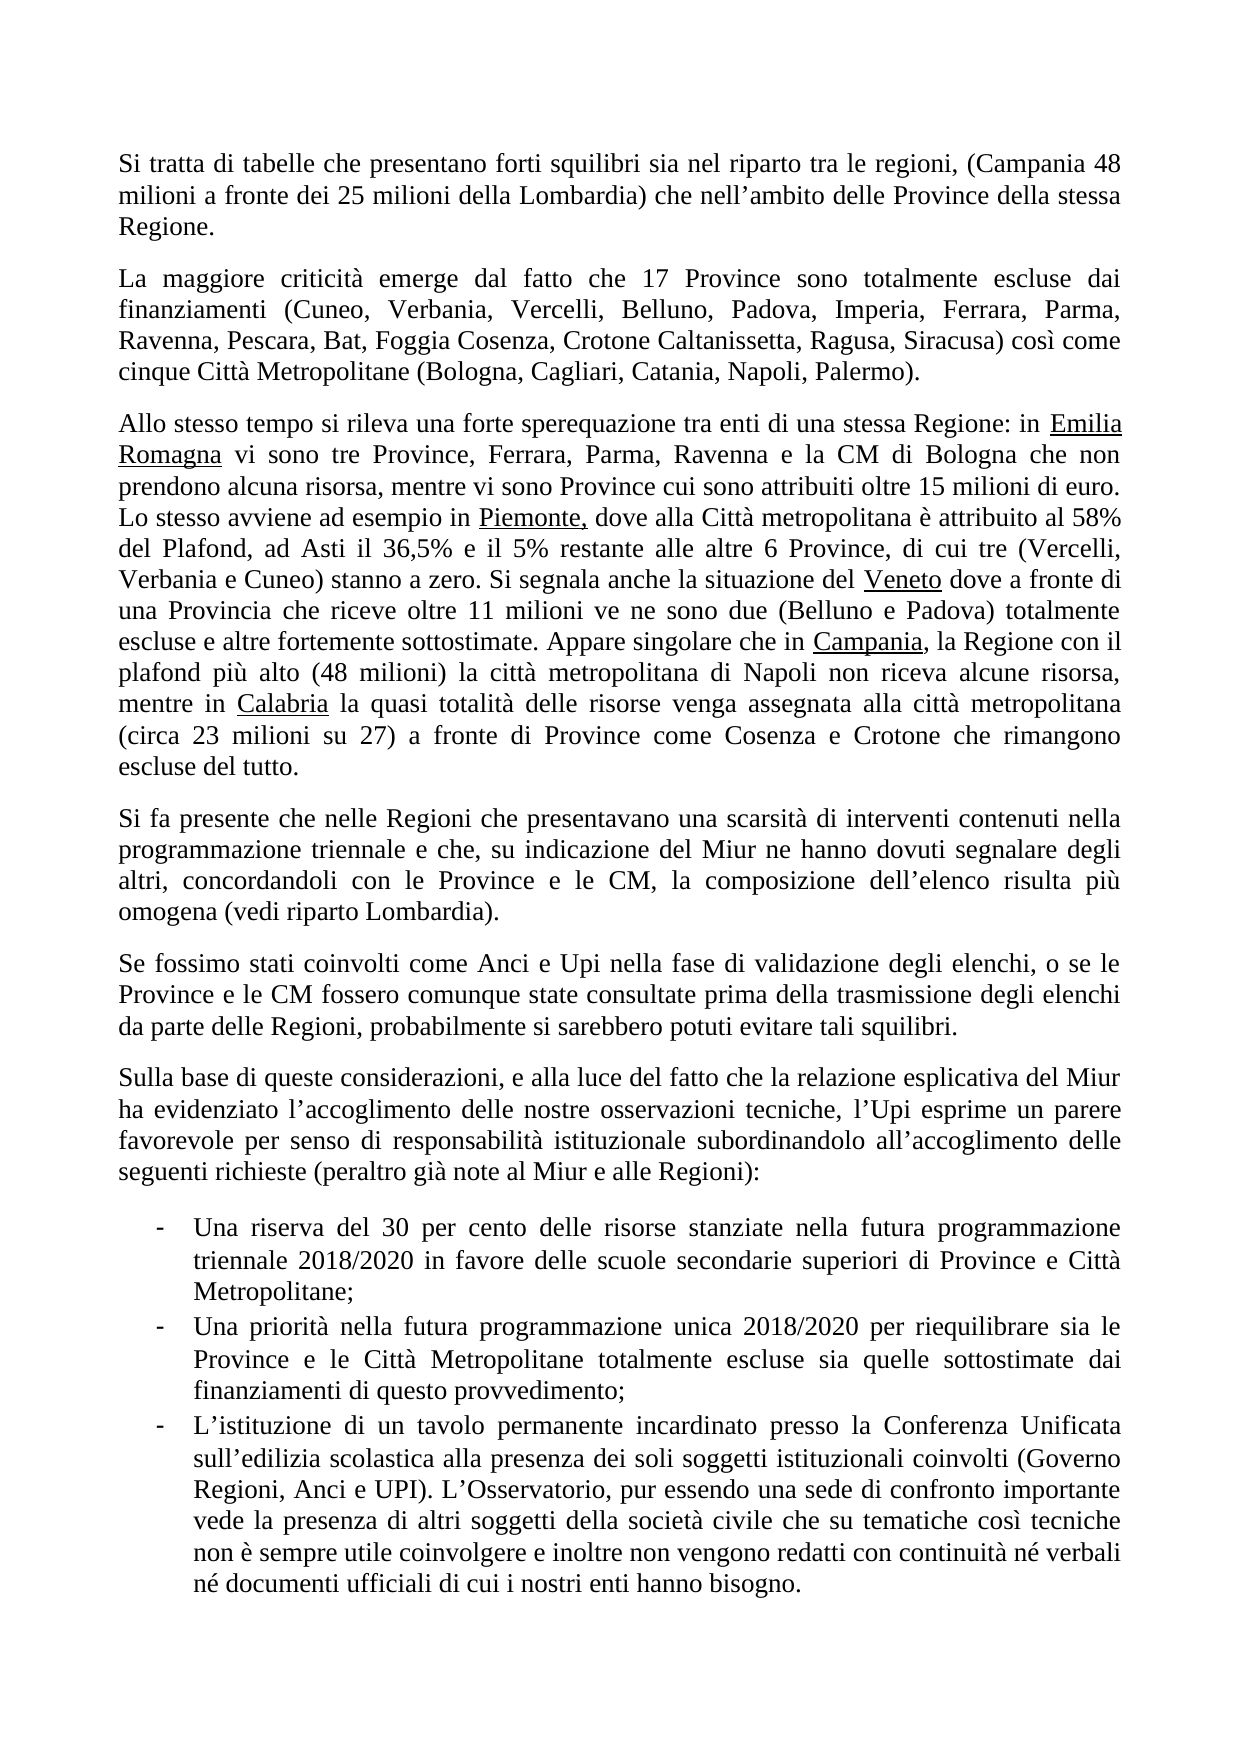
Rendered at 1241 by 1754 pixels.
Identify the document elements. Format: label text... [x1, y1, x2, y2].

text Allo stesso tempo si rileva una forte sperequazione tra enti di una stessa Regione: in Emilia Romagna vi sono tre Province, Ferrara, Parma, Ravenna e la CM di Bologna che non prendono alcuna risorsa, mentre vi sono Province cui sono attribuiti oltre 15 milioni di euro. Lo stesso avviene ad esempio in Piemonte, dove alla Città metropolitana è attribuito al 58% del Plafond, ad Asti il 36,5% e il 5% restante alle altre 6 Province, di cui tre (Vercelli, Verbania e Cuneo) stanno a zero. Si segnala anche la situazione del Veneto dove a fronte di una Provincia che riceve oltre 11 milioni ve ne sono due (Belluno e Padova) totalmente escluse e altre fortemente sottostimate. Appare singolare che in Campania, la Regione con il plafond più alto (48 milioni) la città metropolitana di Napoli non riceva alcune risorsa, mentre in Calabria la quasi totalità delle risorse venga assegnata alla città metropolitana (circa 23 milioni su 27) a fronte di Province come Cosenza e Crotone che rimangono escluse del tutto. [118, 407, 1122, 781]
list L’istituzione di un tavolo permanente incardinato presso la Conferenza Unificata sull’edilizia scolastica alla presenza dei soli soggetti istituzionali coinvolti (Governo Regioni, Anci e UPI). L’Osservatorio, pur essendo una sede di confronto importante vede la presenza di altri soggetti della società civile che su tematiche così tecniche non è sempre utile coinvolgere e inoltre non vengono redatti con continuità né verbali né documenti ufficiali di cui i nostri enti hanno bisogno. [156, 1405, 1122, 1598]
text Si fa presente che nelle Regioni che presentavano una scarsità di interventi contenuti nella programmazione triennale e che, su indicazione del Miur ne hanno dovuti segnalare degli altri, concordandoli con le Province e le CM, la composizione dell’elenco risulta più omogena (vedi riparto Lombardia). [118, 802, 1122, 926]
text Si tratta di tabelle che presentano forti squilibri sia nel riparto tra le regioni, (Campania 48 milioni a fronte dei 25 milioni della Lombardia) che nell’ambito delle Province della stessa Regione. [118, 148, 1122, 241]
text Sulla base di queste considerazioni, e alla luce del fatto che la relazione esplicativa del Miur ha evidenziato l’accoglimento delle nostre osservazioni tecniche, l’Upi esprime un parere favorevole per senso di responsabilità istituzionale subordinandolo all’accoglimento delle seguenti richieste (peraltro già note al Miur e alle Regioni): [118, 1062, 1122, 1186]
text La maggiore criticità emerge dal fatto che 17 Province sono totalmente escluse dai finanziamenti (Cuneo, Verbania, Vercelli, Belluno, Padova, Imperia, Ferrara, Parma, Ravenna, Pescara, Bat, Foggia Cosenza, Crotone Caltanissetta, Ragusa, Siracusa) così come cinque Città Metropolitane (Bologna, Cagliari, Catania, Napoli, Palermo). [118, 262, 1122, 386]
list Una priorità nella futura programmazione unica 2018/2020 per riequilibrare sia le Province e le Città Metropolitane totalmente escluse sia quelle sottostimate dai finanziamenti di questo provvedimento; [156, 1306, 1122, 1405]
list Una riserva del 30 per cento delle risorse stanziate nella futura programmazione triennale 2018/2020 in favore delle scuole secondarie superiori di Province e Città Metropolitane; [156, 1207, 1122, 1306]
text Se fossimo stati coinvolti come Anci e Upi nella fase di validazione degli elenchi, o se le Province e le CM fossero comunque state consultate prima della trasmissione degli elenchi da parte delle Regioni, probabilmente si sarebbero potuti evitare tali squilibri. [118, 947, 1122, 1041]
